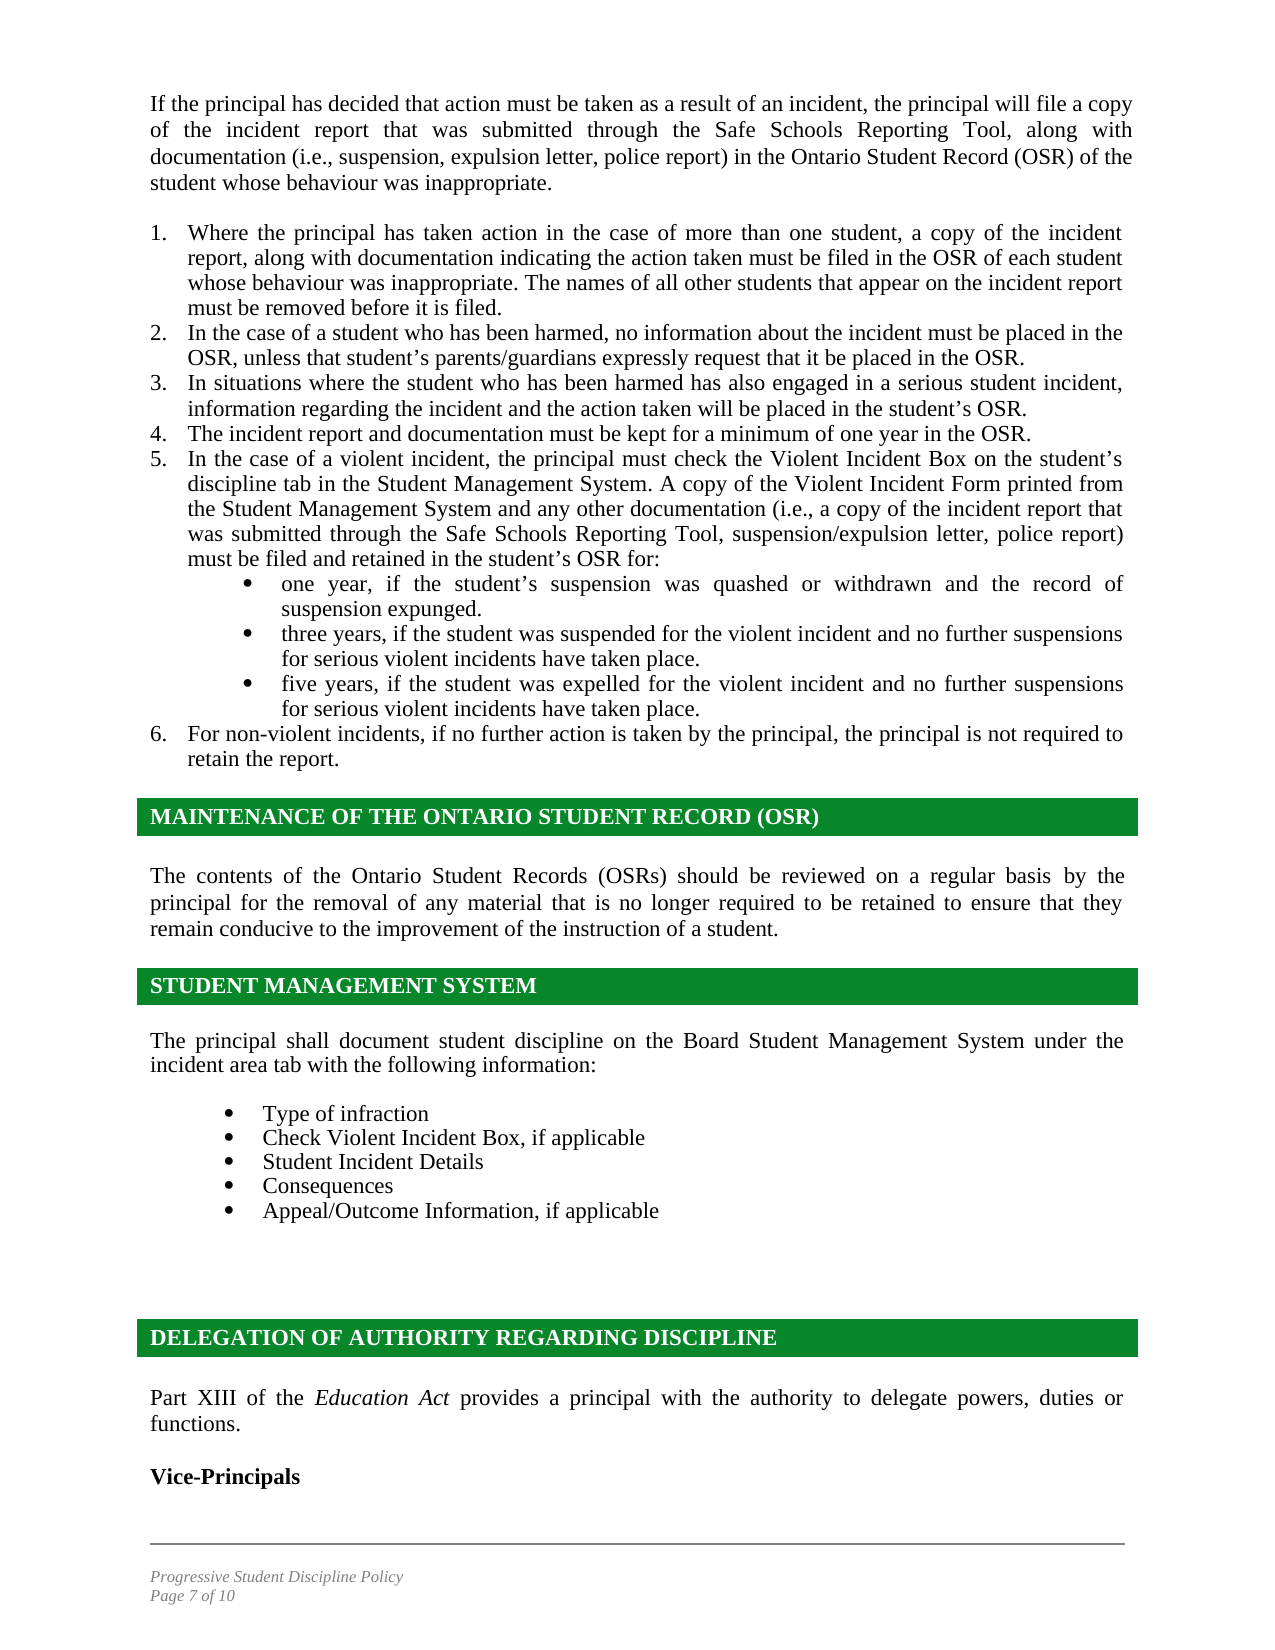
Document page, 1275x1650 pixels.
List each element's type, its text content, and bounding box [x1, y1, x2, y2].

list The incident report and documentation must be kept for a minimum of one year in the OSR. [150, 421, 1125, 446]
text If the principal has decided that action must be taken as a result of an incident, the principal will file a copy of the incident report that was submitted through the Safe Schools Reporting Tool, along with documentation (i.e., suspension, expulsion letter, police report) in the Ontario Student Record (OSR) of the student whose behaviour was inappropriate. [150, 90, 1134, 195]
list In the case of a student who has been harmed, no information about the incident must be placed in the OSR, unless that student’s parents/guardians expressly request that it be placed in the OSR. [150, 321, 1125, 371]
list For non-violent incidents, if no further action is taken by the principal, the principal is not required to retain the report. [150, 722, 1125, 772]
list In the case of a violent incident, the principal must check the Violent Incident Box on the student’s discipline tab in the Student Management System. A copy of the Violent Incident Form printed from the Student Management System and any other documentation (i.e., a copy of the incident report that was submitted through the Safe Schools Reporting Tool, suspension/expulsion letter, police report) must be filed and retained in the student’s OSR for: [150, 446, 1125, 571]
list one year, if the student’s suspension was quashed or withdrawn and the record of suspension expunged. [244, 571, 1125, 621]
text MAINTENANCE OF THE ONTARIO STUDENT RECORD (OSR) [142, 803, 1133, 831]
text The principal shall document student discipline on the Board Student Management System under the incident area tab with the following information: [150, 1029, 1125, 1078]
text The contents of the Ontario Student Records (OSRs) should be reviewed on a regular basis by the principal for the removal of any material that is no longer required to be retained to ensure that they remain conducive to the improvement of the instruction of a student. [150, 862, 1125, 941]
list Appeal/Outcome Information, if applicable [225, 1199, 1125, 1223]
list Type of infraction [225, 1102, 1125, 1126]
text Part XIII of the Education Act provides a principal with the authority to delegate powers, duties or functions. [150, 1384, 1125, 1436]
text DELEGATION OF AUTHORITY REGARDING DISCIPLINE [142, 1324, 1133, 1353]
list Consequences [225, 1174, 1125, 1199]
list Check Violent Incident Box, if applicable [225, 1126, 1125, 1150]
list In situations where the student who has been harmed has also engaged in a serious student incident, information regarding the incident and the action taken will be placed in the student’s OSR. [150, 371, 1125, 421]
list Student Incident Details [225, 1150, 1125, 1174]
list Where the principal has taken action in the case of more than one student, a copy of the incident report, along with documentation indicating the action taken must be filed in the OSR of each student whose behaviour was inappropriate. The names of all other students that appear on the incident report must be removed before it is filed. [150, 220, 1125, 321]
text STUDENT MANAGEMENT SYSTEM [142, 972, 1133, 1001]
text Vice-Principals [150, 1463, 1125, 1489]
list five years, if the student was expelled for the violent incident and no further suspensions for serious violent incidents have taken place. [244, 672, 1125, 722]
list three years, if the student was suspended for the violent incident and no further suspensions for serious violent incidents have taken place. [244, 621, 1125, 672]
